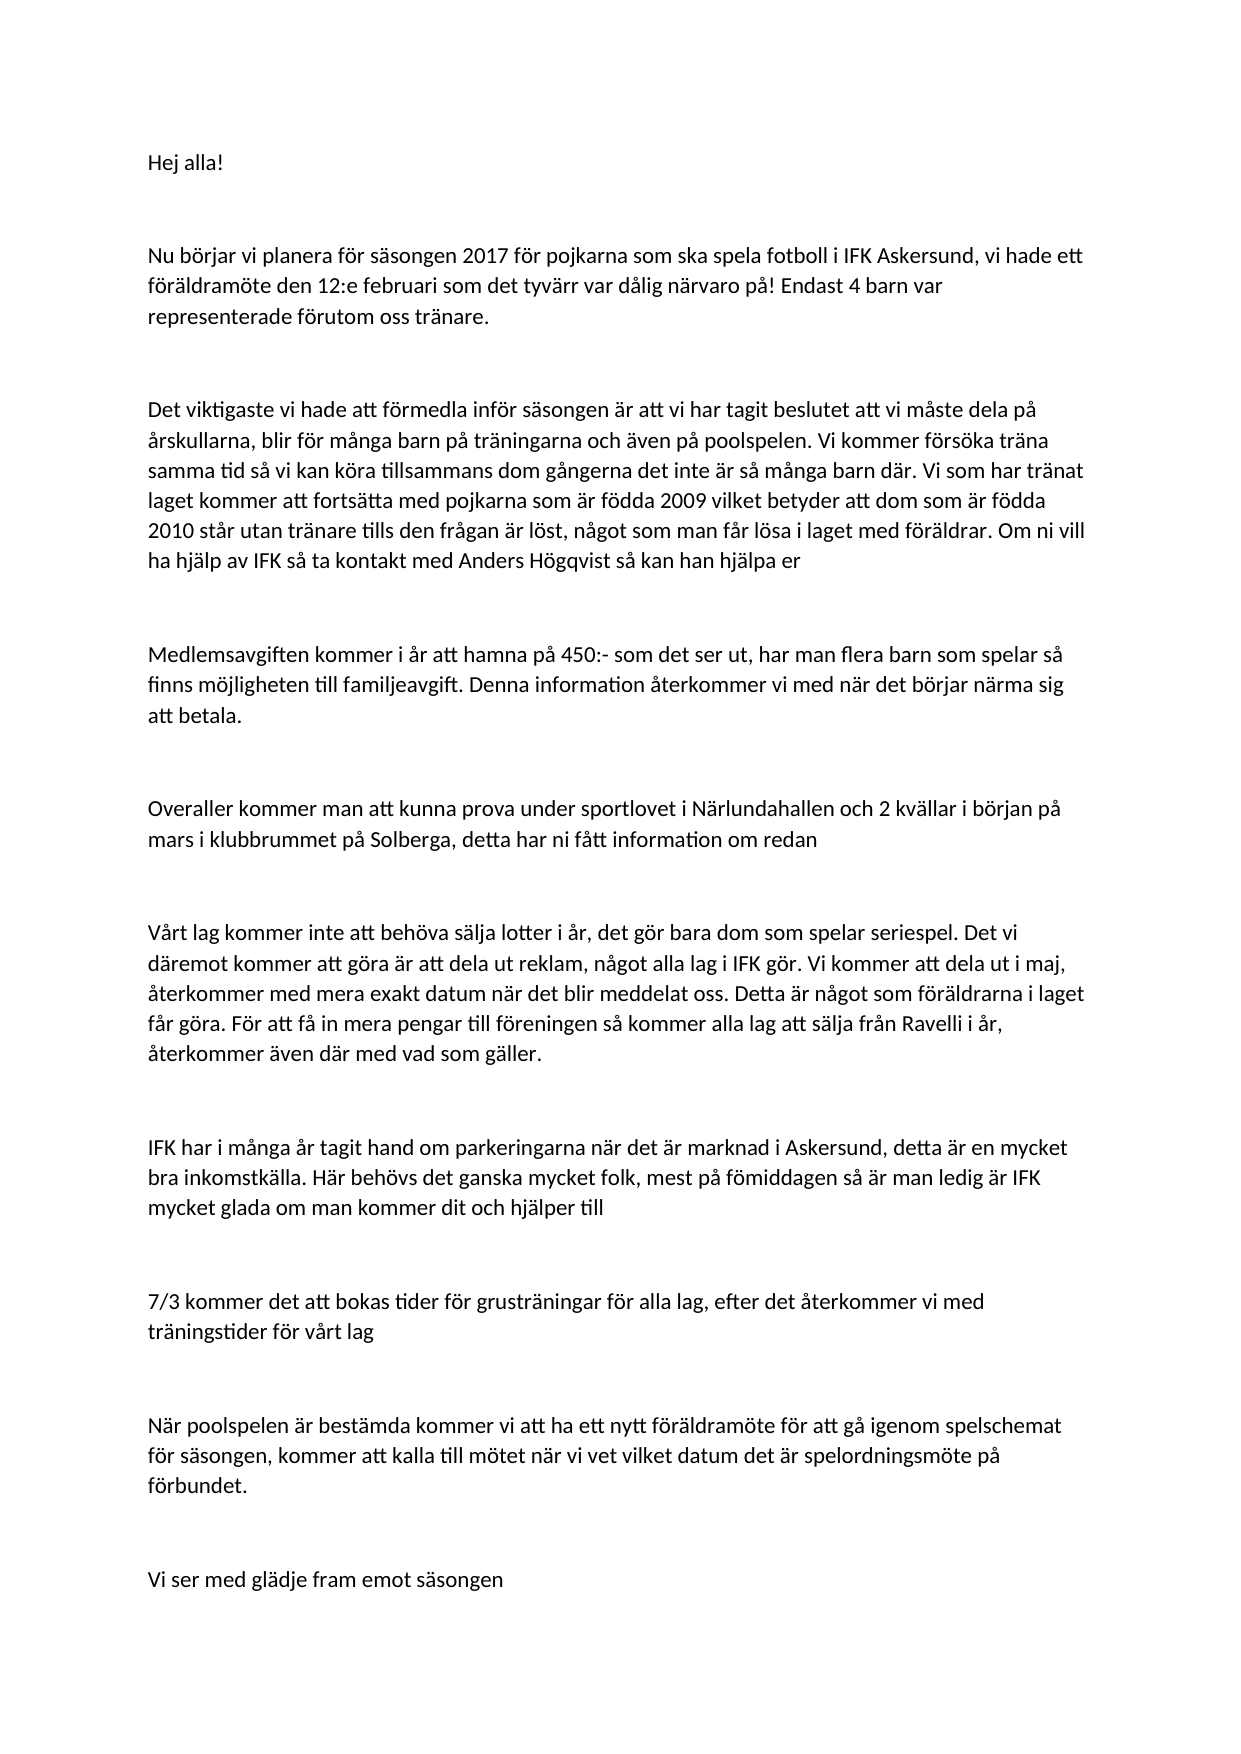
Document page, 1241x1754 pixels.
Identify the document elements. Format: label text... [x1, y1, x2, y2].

text Vi ser med glädje fram emot säsongen [148, 1565, 1093, 1593]
text Nu börjar vi planera för säsongen 2017 för pojkarna som ska spela fotboll i IFK Askersund, vi hade ett föräldramöte den 12:e februari som det tyvärr var dålig närvaro på! Endast 4 barn var representerade förutom oss tränare. [148, 241, 1093, 330]
text Vårt lag kommer inte att behöva sälja lotter i år, det gör bara dom som spelar seriespel. Det vi däremot kommer att göra är att dela ut reklam, något alla lag i IFK gör. Vi kommer att dela ut i maj, återkommer med mera exakt datum när det blir meddelat oss. Detta är något som föräldrarna i laget får göra. För att få in mera pengar till föreningen så kommer alla lag att sälja från Ravelli i år, återkommer även där med vad som gäller. [148, 918, 1093, 1067]
text Medlemsavgiften kommer i år att hamna på 450:- som det ser ut, har man flera barn som spelar så finns möjligheten till familjeavgift. Denna information återkommer vi med när det börjar närma sig att betala. [148, 640, 1093, 729]
text Hej alla! [148, 148, 1093, 176]
text 7/3 kommer det att bokas tider för grusträningar för alla lag, efter det återkommer vi med träningstider för vårt lag [148, 1287, 1093, 1345]
text Overaller kommer man att kunna prova under sportlovet i Närlundahallen och 2 kvällar i början på mars i klubbrummet på Solberga, detta har ni fått information om redan [148, 794, 1093, 853]
text Det viktigaste vi hade att förmedla inför säsongen är att vi har tagit beslutet att vi måste dela på årskullarna, blir för många barn på träningarna och även på poolspelen. Vi kommer försöka träna samma tid så vi kan köra tillsammans dom gångerna det inte är så många barn där. Vi som har tränat laget kommer att fortsätta med pojkarna som är födda 2009 vilket betyder att dom som är födda 2010 står utan tränare tills den frågan är löst, något som man får lösa i laget med föräldrar. Om ni vill ha hjälp av IFK så ta kontakt med Anders Högqvist så kan han hjälpa er [148, 396, 1093, 574]
text IFK har i många år tagit hand om parkeringarna när det är marknad i Askersund, detta är en mycket bra inkomstkälla. Här behövs det ganska mycket folk, mest på fömiddagen så är man ledig är IFK mycket glada om man kommer dit och hjälper till [148, 1133, 1093, 1221]
text När poolspelen är bestämda kommer vi att ha ett nytt föräldramöte för att gå igenom spelschemat för säsongen, kommer att kalla till mötet när vi vet vilket datum det är spelordningsmöte på förbundet. [148, 1411, 1093, 1499]
